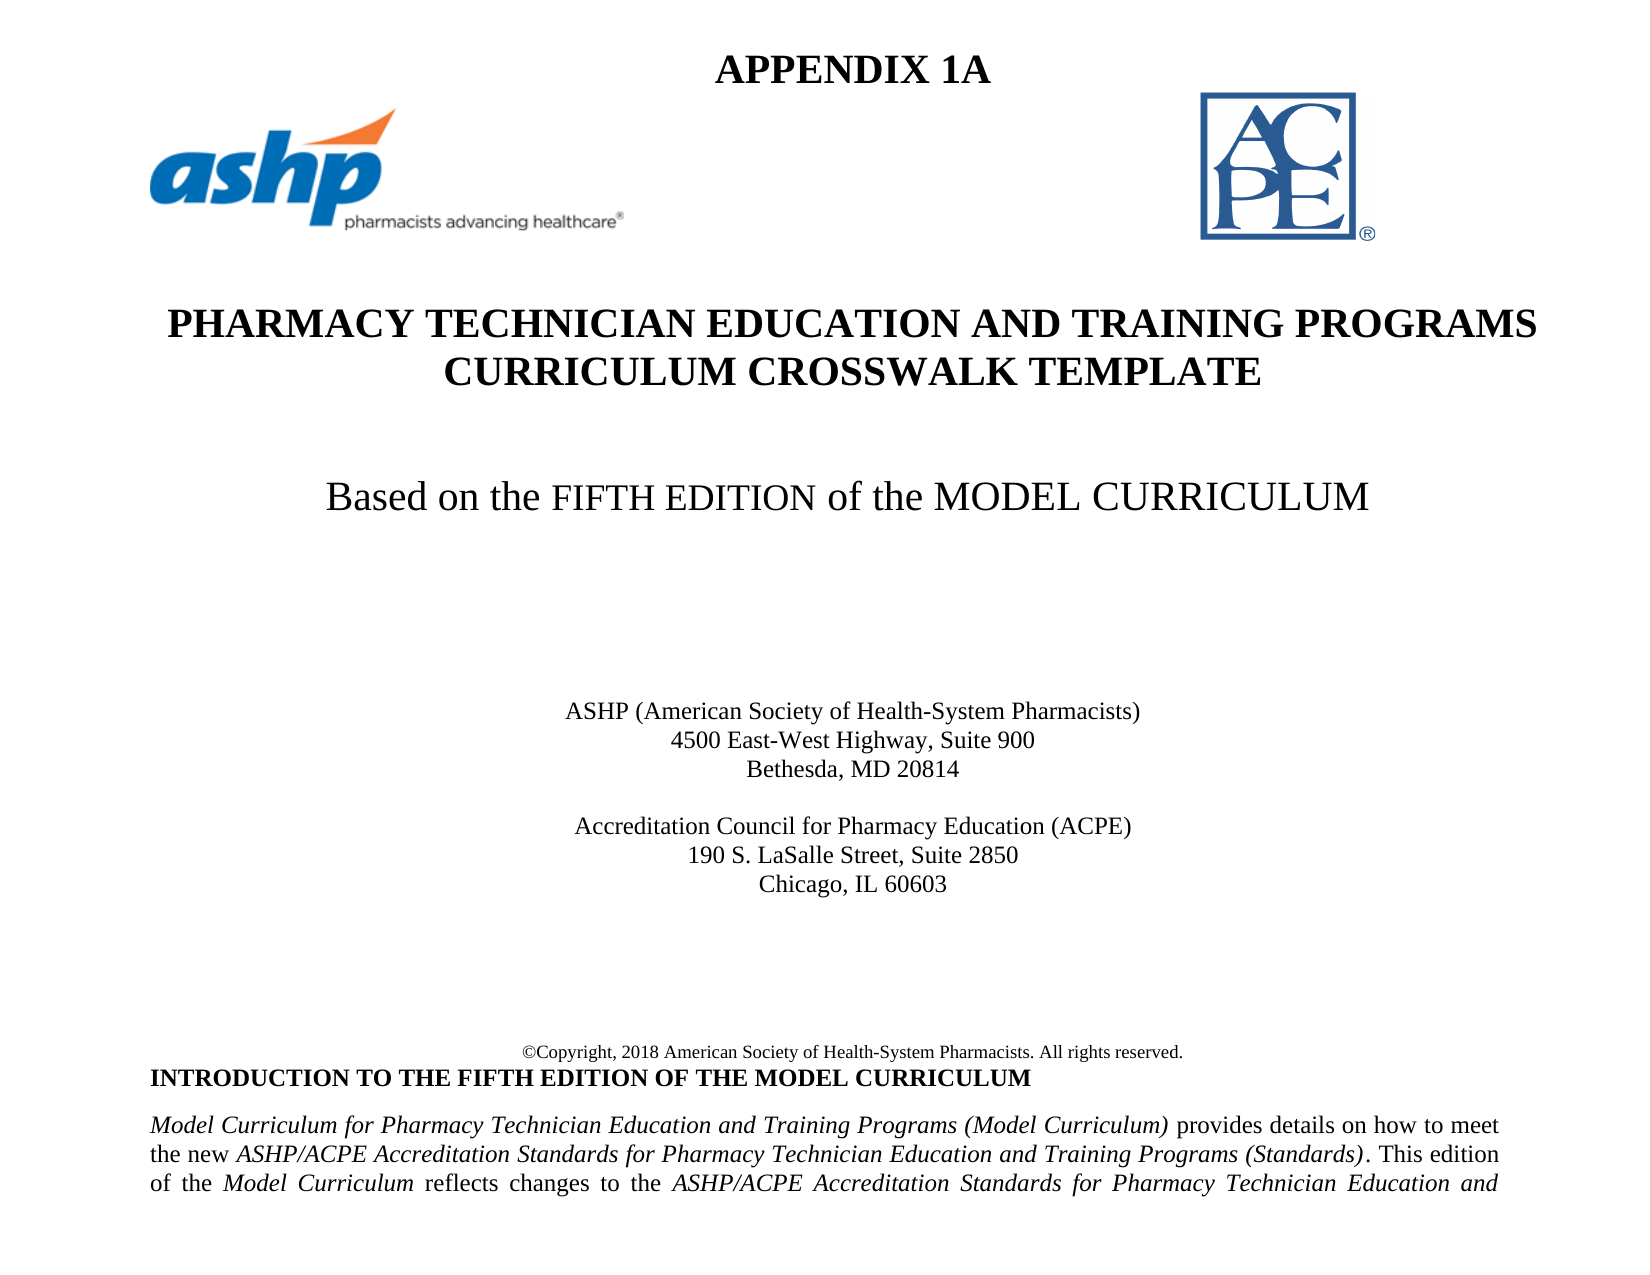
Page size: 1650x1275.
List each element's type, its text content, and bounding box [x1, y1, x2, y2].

picture [150, 103, 624, 241]
text Accreditation Council for Pharmacy Education (ACPE) [150, 811, 1556, 840]
text 190 S. LaSalle Street, Suite 2850 [150, 840, 1556, 869]
text Based on the FIFTH EDITION of the MODEL CURRICULUM [150, 471, 1556, 548]
text INTRODUCTION TO THE FIFTH EDITION OF THE MODEL CURRICULUM [150, 1063, 1556, 1091]
text 4500 East-West Highway, Suite 900 [150, 725, 1556, 754]
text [150, 1111, 1499, 1197]
text ©Copyright, 2018 American Society of Health-System Pharmacists. All rights reserved. [150, 1041, 1556, 1063]
text Bethesda, MD 20814 [150, 754, 1556, 782]
text CURRICULUM CROSSWALK TEMPLATE [150, 346, 1556, 394]
text Chicago, IL 60603 [150, 869, 1556, 897]
text PHARMACY TECHNICIAN EDUCATION AND TRAINING PROGRAMS [150, 298, 1556, 346]
text ASHP (American Society of Health-System Pharmacists) [150, 696, 1556, 725]
